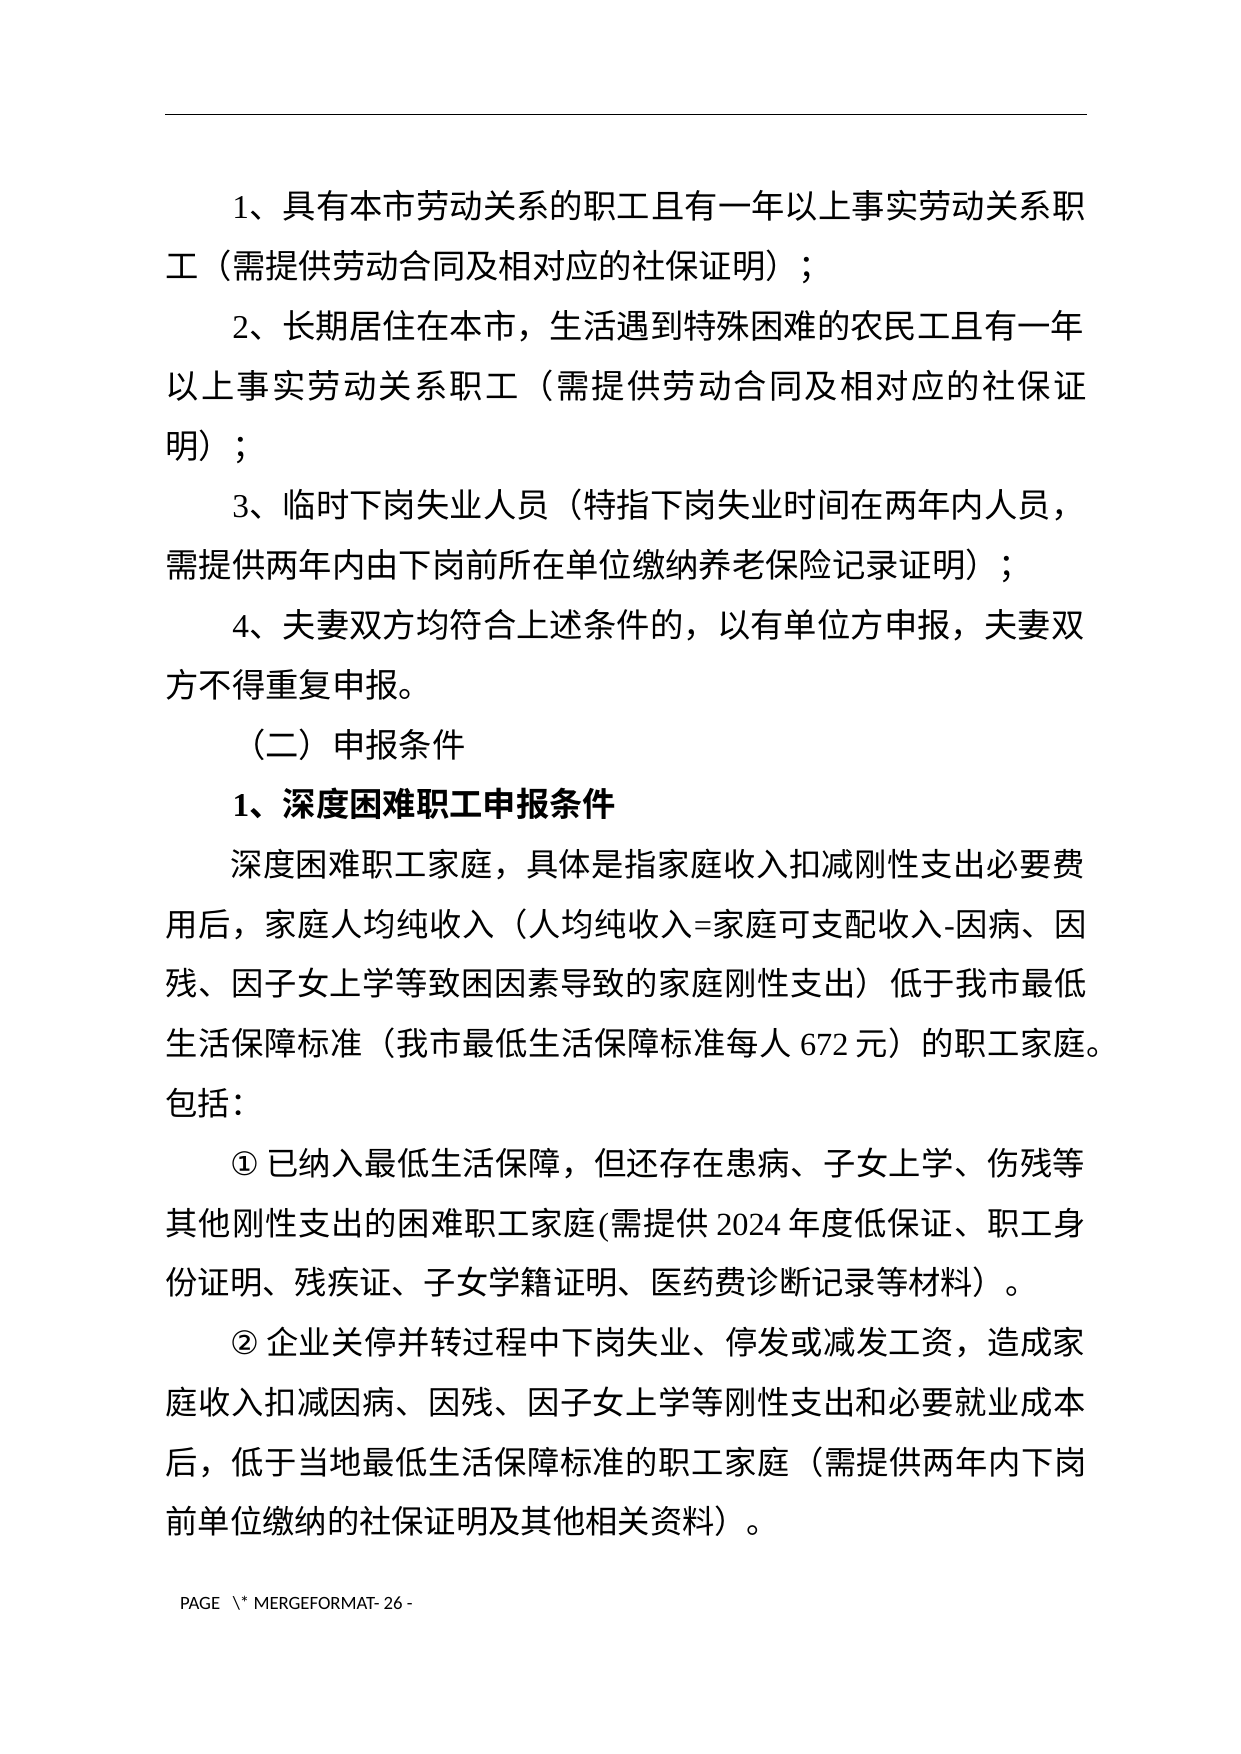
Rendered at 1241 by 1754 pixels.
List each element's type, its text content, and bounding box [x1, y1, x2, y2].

text ②企业关停并转过程中下岗失业、停发或减发工资，造成家庭收入扣减因病、因残、因子女上学等刚性支出和必要就业成本后，低于当地最低生活保障标准的职工家庭（需提供两年内下岗前单位缴纳的社保证明及其他相关资料）。 [165, 1311, 1087, 1550]
text 3、临时下岗失业人员（特指下岗失业时间在两年内人员，需提供两年内由下岗前所在单位缴纳养老保险记录证明）； [165, 473, 1087, 593]
text 2、长期居住在本市，生活遇到特殊困难的农民工且有一年以上事实劳动关系职工（需提供劳动合同及相对应的社保证明）； [165, 294, 1087, 473]
text （二）申报条件 [165, 713, 1087, 772]
text 深度困难职工家庭，具体是指家庭收入扣减刚性支出必要费用后，家庭人均纯收入（人均纯收入=家庭可支配收入-因病、因残、因子女上学等致困因素导致的家庭刚性支出）低于我市最低生活保障标准（我市最低生活保障标准每人672元）的职工家庭。包括： [165, 832, 1087, 1131]
text 1、具有本市劳动关系的职工且有一年以上事实劳动关系职工（需提供劳动合同及相对应的社保证明）； [165, 174, 1087, 294]
text 4、夫妻双方均符合上述条件的，以有单位方申报，夫妻双方不得重复申报。 [165, 593, 1087, 713]
text 1、深度困难职工申报条件 [165, 772, 1087, 832]
text ①已纳入最低生活保障，但还存在患病、子女上学、伤残等其他刚性支出的困难职工家庭(需提供2024年度低保证、职工身份证明、残疾证、子女学籍证明、医药费诊断记录等材料）。 [165, 1131, 1087, 1311]
